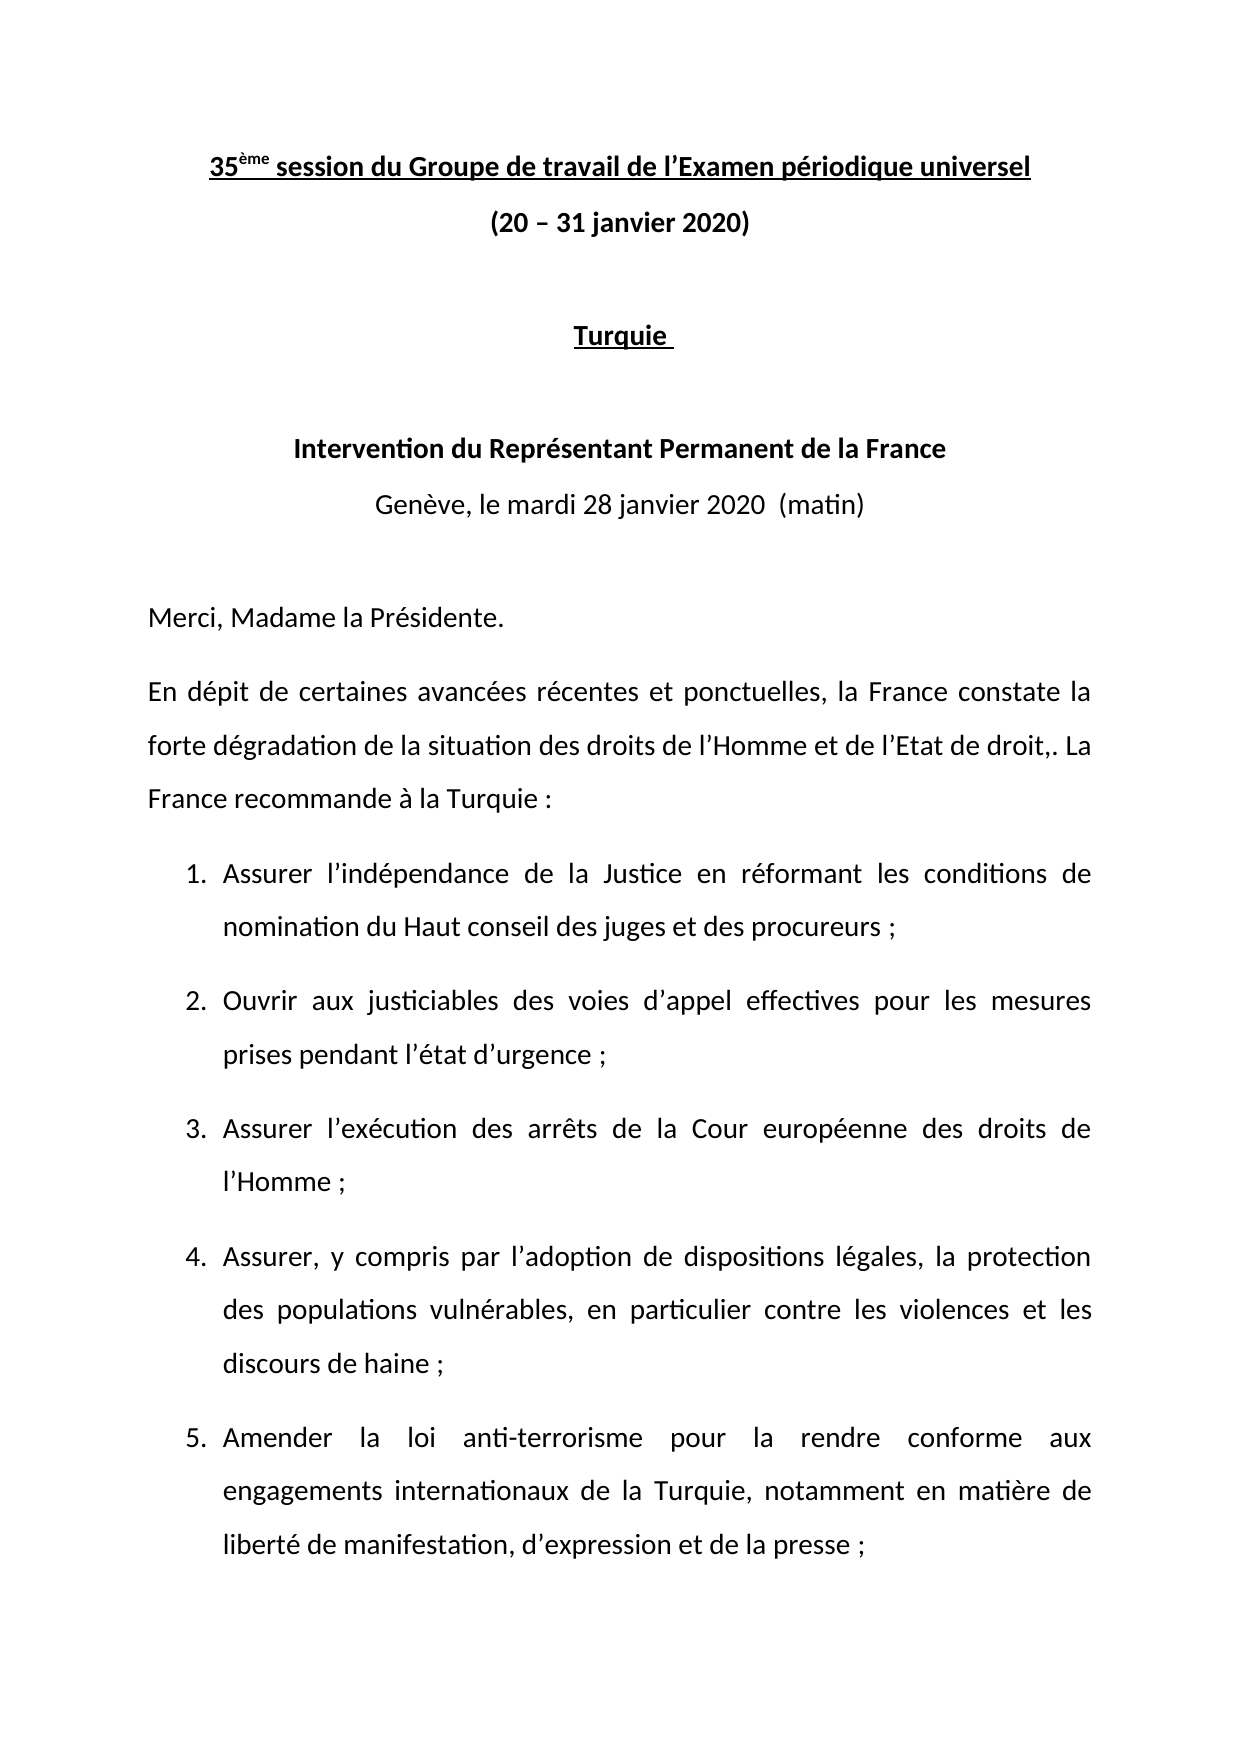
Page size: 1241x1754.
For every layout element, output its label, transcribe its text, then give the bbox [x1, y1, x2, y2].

list Amender la loi anti-terrorisme pour la rendre conforme aux engagements internationaux de la Turquie, notamment en matière de liberté de manifestation, d’expression et de la presse ; [185, 1419, 1093, 1561]
list Assurer l’exécution des arrêts de la Cour européenne des droits de l’Homme ; [185, 1110, 1093, 1199]
list Ouvrir aux justiciables des voies d’appel effectives pour les mesures prises pendant l’état d’urgence ; [185, 982, 1093, 1071]
list Assurer, y compris par l’adoption de dispositions légales, la protection des populations vulnérables, en particulier contre les violences et les discours de haine ; [185, 1238, 1093, 1380]
text Merci, Madame la Présidente. [148, 599, 1093, 635]
text 35ème session du Groupe de travail de l’Examen périodique universel [148, 148, 1093, 183]
text En dépit de certaines avancées récentes et ponctuelles, la France constate la forte dégradation de la situation des droits de l’Homme et de l’Etat de droit,. La France recommande à la Turquie : [148, 673, 1093, 816]
text Genève, le mardi 28 janvier 2020 (matin) [148, 486, 1093, 522]
text Intervention du Représentant Permanent de la France [148, 430, 1093, 466]
list Assurer l’indépendance de la Justice en réformant les conditions de nomination du Haut conseil des juges et des procureurs ; [185, 855, 1093, 944]
text (20 – 31 janvier 2020) [148, 204, 1093, 240]
text Turquie [148, 317, 1093, 353]
